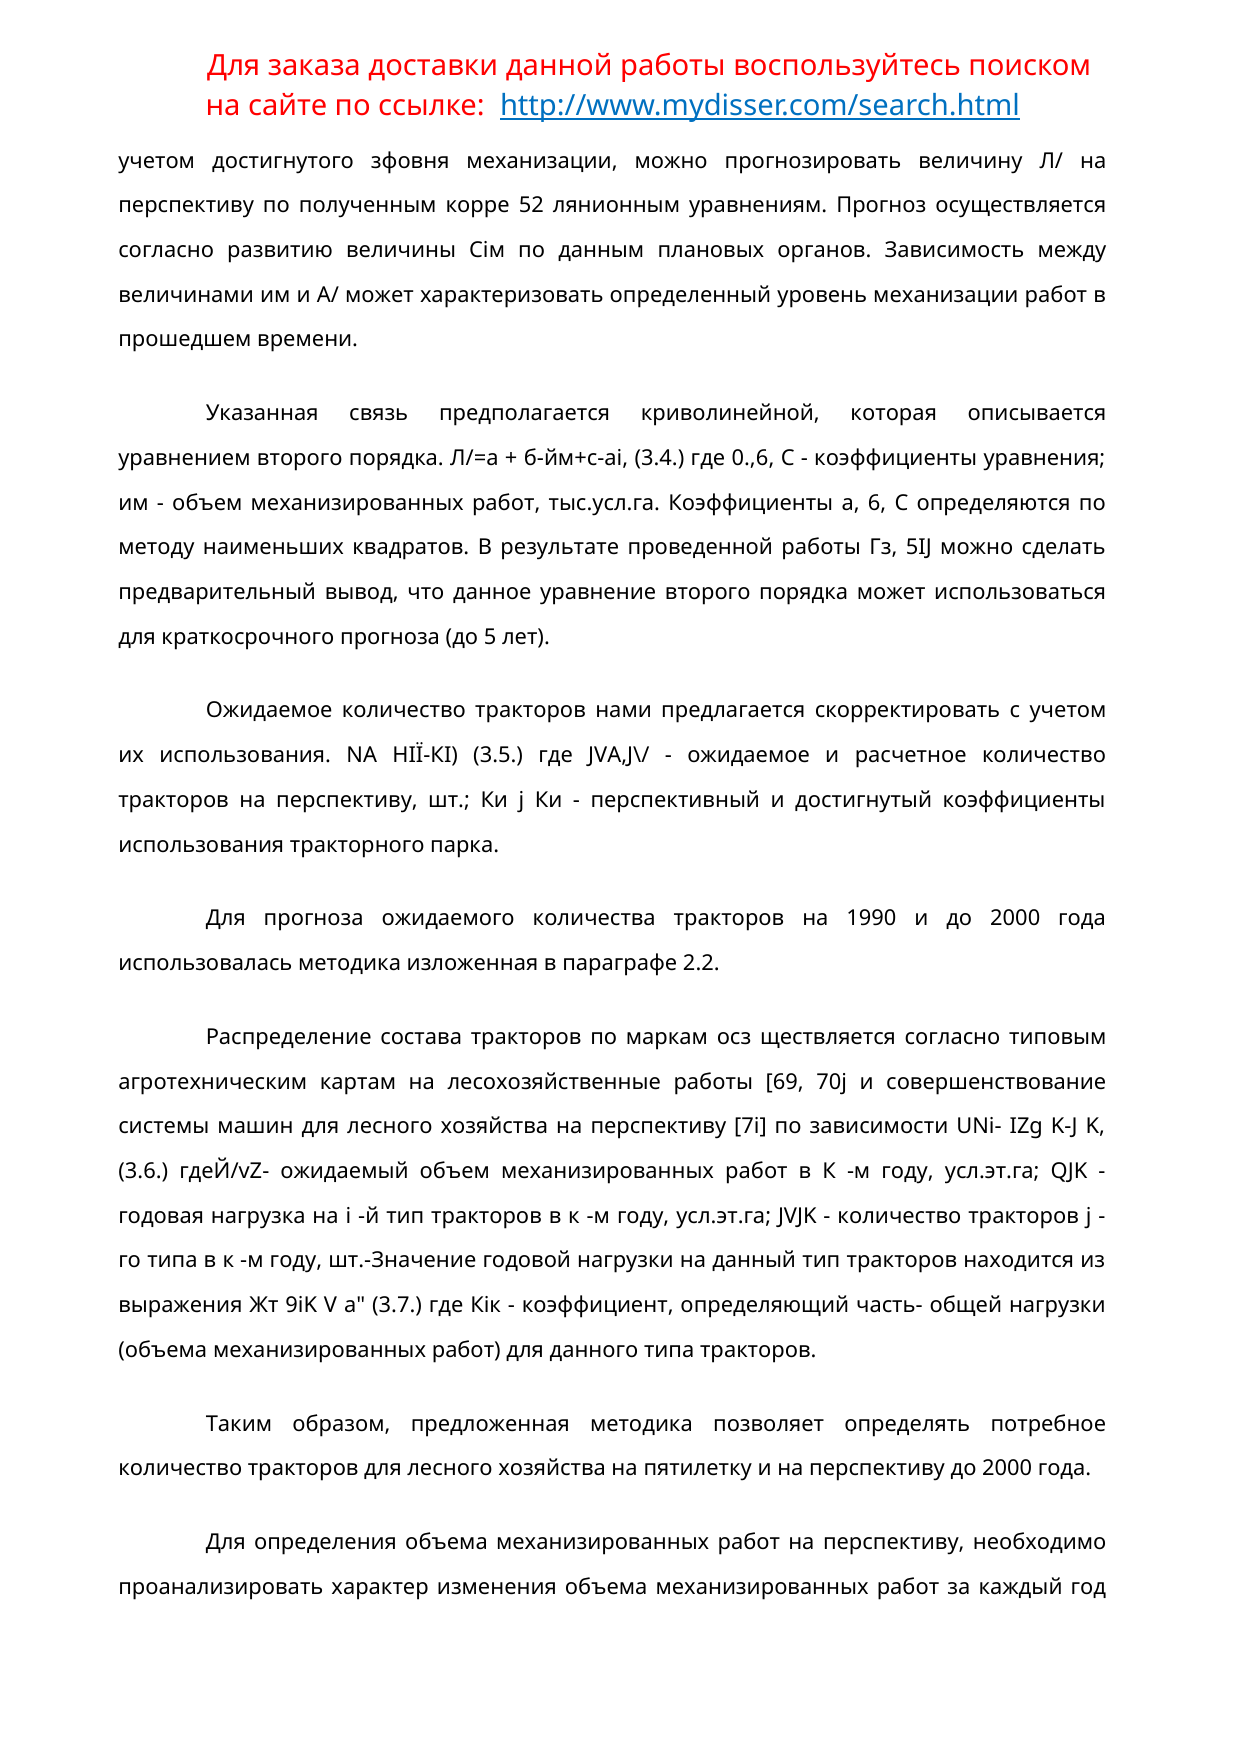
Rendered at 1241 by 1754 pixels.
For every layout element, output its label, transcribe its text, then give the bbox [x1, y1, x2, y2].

text Распределение состава тракторов по маркам осз ществляется согласно типовым агротехническим картам на лесохозяйственные работы [69, 70j и совершенствование системы машин для лесного хозяйства на перспективу [7і] по зависимости UNi- IZg K-J K, (3.6.) гдеЙ/vZ- ожидаемый объем механизированных работ в К -м году, усл.эт.га; QJK - годовая нагрузка на і -й тип тракторов в к -м году, усл.эт.га; JVJK - количество тракторов j -го типа в к -м году, шт.-Значение годовой нагрузки на данный тип тракторов находится из выражения Жт 9iK V a" (3.7.) где Кік - коэффициент, определяющий часть- общей нагрузки (объема механизированных работ) для данного типа тракторов. [118, 1021, 1107, 1363]
text Таким образом, предложенная методика позволяет определять потребное количество тракторов для лесного хозяйства на пятилетку и на перспективу до 2000 года. [118, 1408, 1107, 1482]
text Указанная связь предполагается криволинейной, которая описывается уравнением второго порядка. Л/=а + б-йм+с-аі, (3.4.) где 0.,6, С - коэффициенты уравнения; им - объем механизированных работ, тыс.усл.га. Коэффициенты а, 6, С определяются по методу наименьших квадратов. В результате проведенной работы Гз, 5IJ можно сделать предварительный вывод, что данное уравнение второго порядка может использоваться для краткосрочного прогноза (до 5 лет). [118, 397, 1107, 650]
text Ожидаемое количество тракторов нами предлагается скорректировать с учетом их использования. NA НІЇ-КІ) (3.5.) где JVA,J\/ - ожидаемое и расчетное количество тракторов на перспективу, шт.; Ки j Ки - перспективный и достигнутый коэффициенты использования тракторного парка. [118, 694, 1107, 858]
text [118, 144, 1107, 353]
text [118, 1526, 1107, 1601]
text Для прогноза ожидаемого количества тракторов на 1990 и до 2000 года использовалась методика изложенная в параграфе 2.2. [118, 902, 1107, 977]
